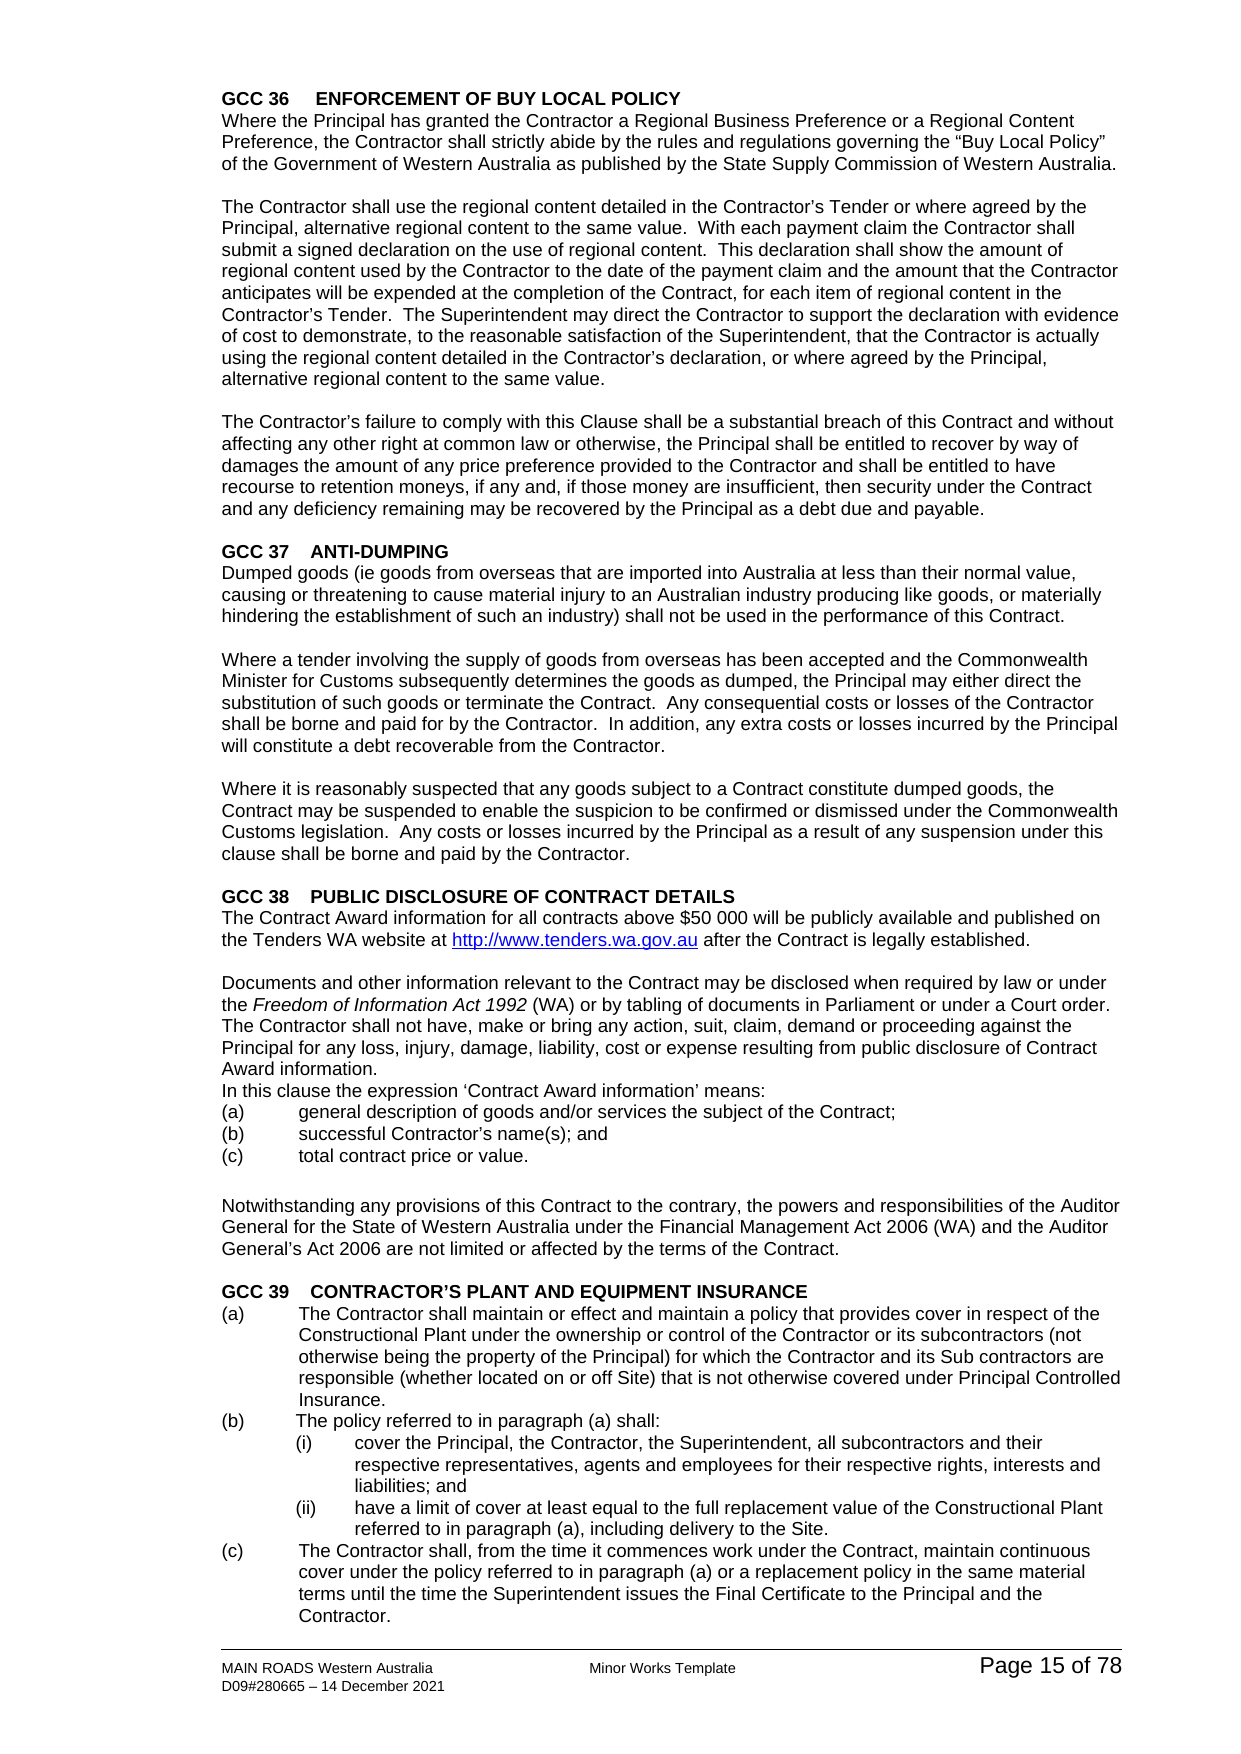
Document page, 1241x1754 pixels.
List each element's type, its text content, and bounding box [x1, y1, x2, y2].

text (c) The Contractor shall, from the time it commences work under the Contract, maintain continuous cover under the policy referred to in paragraph (a) or a replacement policy in the same material terms until the time the Superintendent issues the Final Certificate to the Principal and the Contractor. [221, 1540, 1122, 1626]
text Dumped goods (ie goods from overseas that are imported into Australia at less than their normal value, causing or threatening to cause material injury to an Australian industry producing like goods, or materially hindering the establishment of such an industry) shall not be used in the performance of this Contract. [221, 562, 1122, 627]
text Where the Principal has granted the Contractor a Regional Business Preference or a Regional Content Preference, the Contractor shall strictly abide by the rules and regulations governing the “Buy Local Policy” of the Government of Western Australia as published by the State Supply Commission of Western Australia. [221, 109, 1122, 174]
text The Contract Award information for all contracts above $50 000 will be publicly available and published on the Tenders WA website at http://www.tenders.wa.gov.au after the Contract is legally established. [221, 907, 1122, 950]
text (b) successful Contractor’s name(s); and [221, 1123, 1122, 1144]
text Where a tender involving the supply of goods from overseas has been accepted and the Commonwealth Minister for Customs subsequently determines the goods as dumped, the Principal may either direct the substitution of such goods or terminate the Contract. Any consequential costs or losses of the Contractor shall be borne and paid for by the Contractor. In addition, any extra costs or losses incurred by the Principal will constitute a debt recoverable from the Contractor. [221, 648, 1122, 756]
text (ii) have a limit of cover at least equal to the full replacement value of the Constructional Plant referred to in paragraph (a), including delivery to the Site. [295, 1497, 1122, 1540]
text (a) The Contractor shall maintain or effect and maintain a policy that provides cover in respect of the Constructional Plant under the ownership or control of the Contractor or its subcontractors (not otherwise being the property of the Principal) for which the Contractor and its Sub contractors are responsible (whether located on or off Site) that is not otherwise covered under Principal Controlled Insurance. [221, 1302, 1122, 1410]
text The Contractor shall use the regional content detailed in the Contractor’s Tender or where agreed by the Principal, alternative regional content to the same value. With each payment claim the Contractor shall submit a signed declaration on the use of regional content. This declaration shall show the amount of regional content used by the Contractor to the date of the payment claim and the amount that the Contractor anticipates will be expended at the completion of the Contract, for each item of regional content in the Contractor’s Tender. The Superintendent may direct the Contractor to support the declaration with evidence of cost to demonstrate, to the reasonable satisfaction of the Superintendent, that the Contractor is actually using the regional content detailed in the Contractor’s declaration, or where agreed by the Principal, alternative regional content to the same value. [221, 196, 1122, 390]
text (b) The policy referred to in paragraph (a) shall: [221, 1410, 1122, 1432]
text (c) total contract price or value. [221, 1144, 1122, 1195]
text GCC 36 ENFORCEMENT OF BUY LOCAL POLICY [221, 88, 1122, 109]
text Documents and other information relevant to the Contract may be disclosed when required by law or under the Freedom of Information Act 1992 (WA) or by tabling of documents in Parliament or under a Court order. [221, 972, 1122, 1015]
text (i) cover the Principal, the Contractor, the Superintendent, all subcontractors and their respective representatives, agents and employees for their respective rights, interests and liabilities; and [295, 1432, 1122, 1497]
text In this clause the expression ‘Contract Award information’ means: [221, 1080, 1122, 1101]
text Notwithstanding any provisions of this Contract to the contrary, the powers and responsibilities of the Auditor General for the State of Western Australia under the Financial Management Act 2006 (WA) and the Auditor General’s Act 2006 are not limited or affected by the terms of the Contract. [221, 1195, 1122, 1259]
text GCC 37 ANTI-DUMPING [221, 541, 1122, 562]
text GCC 39 CONTRACTOR’S PLANT AND EQUIPMENT INSURANCE [221, 1281, 1122, 1302]
text The Contractor’s failure to comply with this Clause shall be a substantial breach of this Contract and without affecting any other right at common law or otherwise, the Principal shall be entitled to recover by way of damages the amount of any price preference provided to the Contractor and shall be entitled to have recourse to retention moneys, if any and, if those money are insufficient, then security under the Contract and any deficiency remaining may be recovered by the Principal as a debt due and payable. [221, 411, 1122, 519]
text (a) general description of goods and/or services the subject of the Contract; [221, 1101, 1122, 1123]
text GCC 38 PUBLIC DISCLOSURE OF CONTRACT DETAILS [221, 886, 1122, 907]
text The Contractor shall not have, make or bring any action, suit, claim, demand or proceeding against the Principal for any loss, injury, damage, liability, cost or expense resulting from public disclosure of Contract Award information. [221, 1015, 1122, 1080]
text Where it is reasonably suspected that any goods subject to a Contract constitute dumped goods, the Contract may be suspended to enable the suspicion to be confirmed or dismissed under the Commonwealth Customs legislation. Any costs or losses incurred by the Principal as a result of any suspension under this clause shall be borne and paid by the Contractor. [221, 778, 1122, 864]
